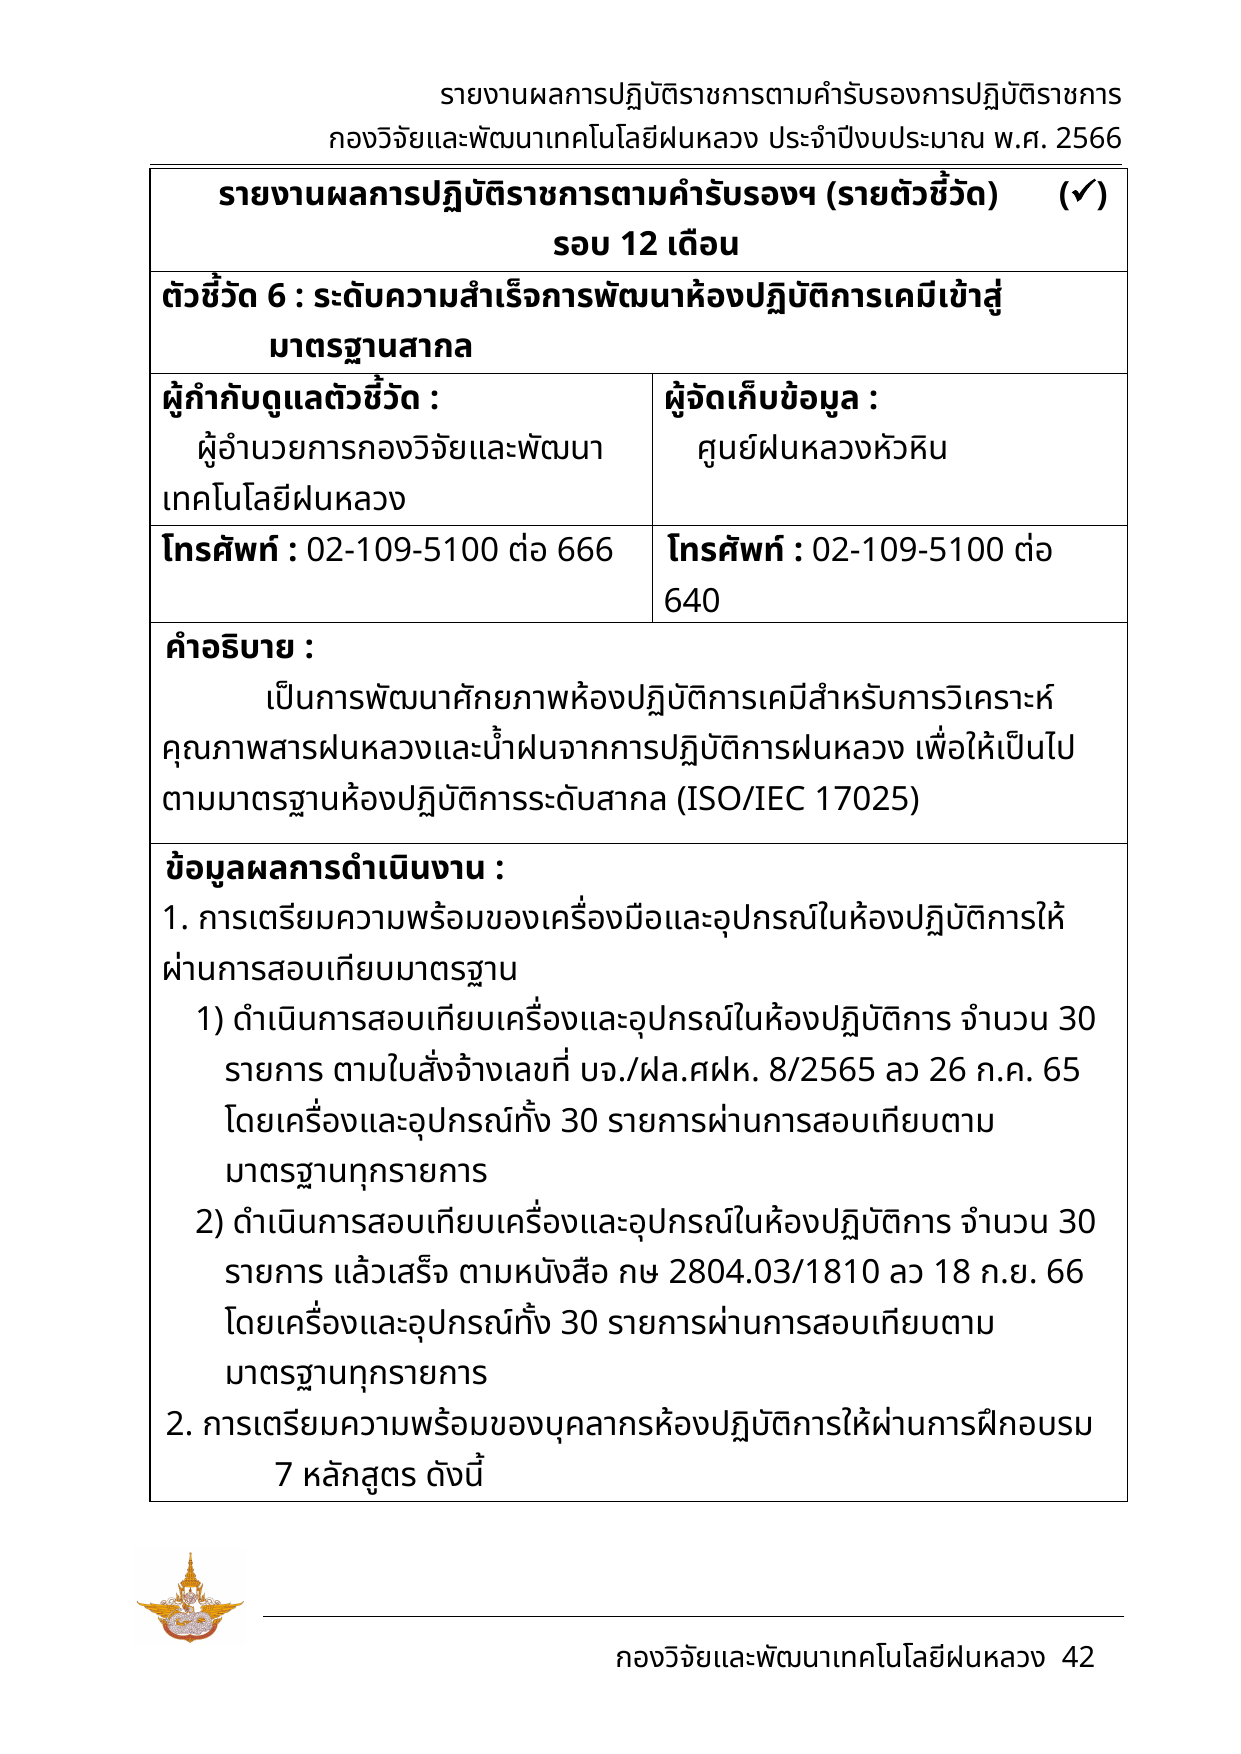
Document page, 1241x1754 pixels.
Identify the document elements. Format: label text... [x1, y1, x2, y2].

table_cell คำอธิบาย : เป็นการพัฒนาศักยภาพห้องปฏิบัติการเคมีสำหรับการวิเคราะห์คุณภาพสารฝนหลวงและน้ำฝนจากการปฏิบัติการฝนหลวง เพื่อให้เป็นไปตามมาตรฐานห้องปฏิบัติการระดับสากล (ISO/IEC 17025) [151, 623, 1127, 842]
picture [132, 1548, 247, 1645]
table_cell ตัวชี้วัด 6 : ระดับความสำเร็จการพัฒนาห้องปฏิบัติการเคมีเข้าสู่มาตรฐานสากล [151, 272, 1127, 373]
table_cell ผู้กำกับดูแลตัวชี้วัด : ผู้อำนวยการกองวิจัยและพัฒนาเทคโนโลยีฝนหลวง [151, 374, 652, 525]
table_cell ผู้จัดเก็บข้อมูล : ศูนย์ฝนหลวงหัวหิน [653, 374, 1127, 525]
table_cell โทรศัพท์ : 02-109-5100 ต่อ 666 [151, 526, 652, 622]
table_cell โทรศัพท์ : 02-109-5100 ต่อ 640 [653, 526, 1127, 622]
table_header รายงานผลการปฏิบัติราชการตามคำรับรองฯ (รายตัวชี้วัด) () รอบ 12 เดือน [151, 169, 1127, 271]
